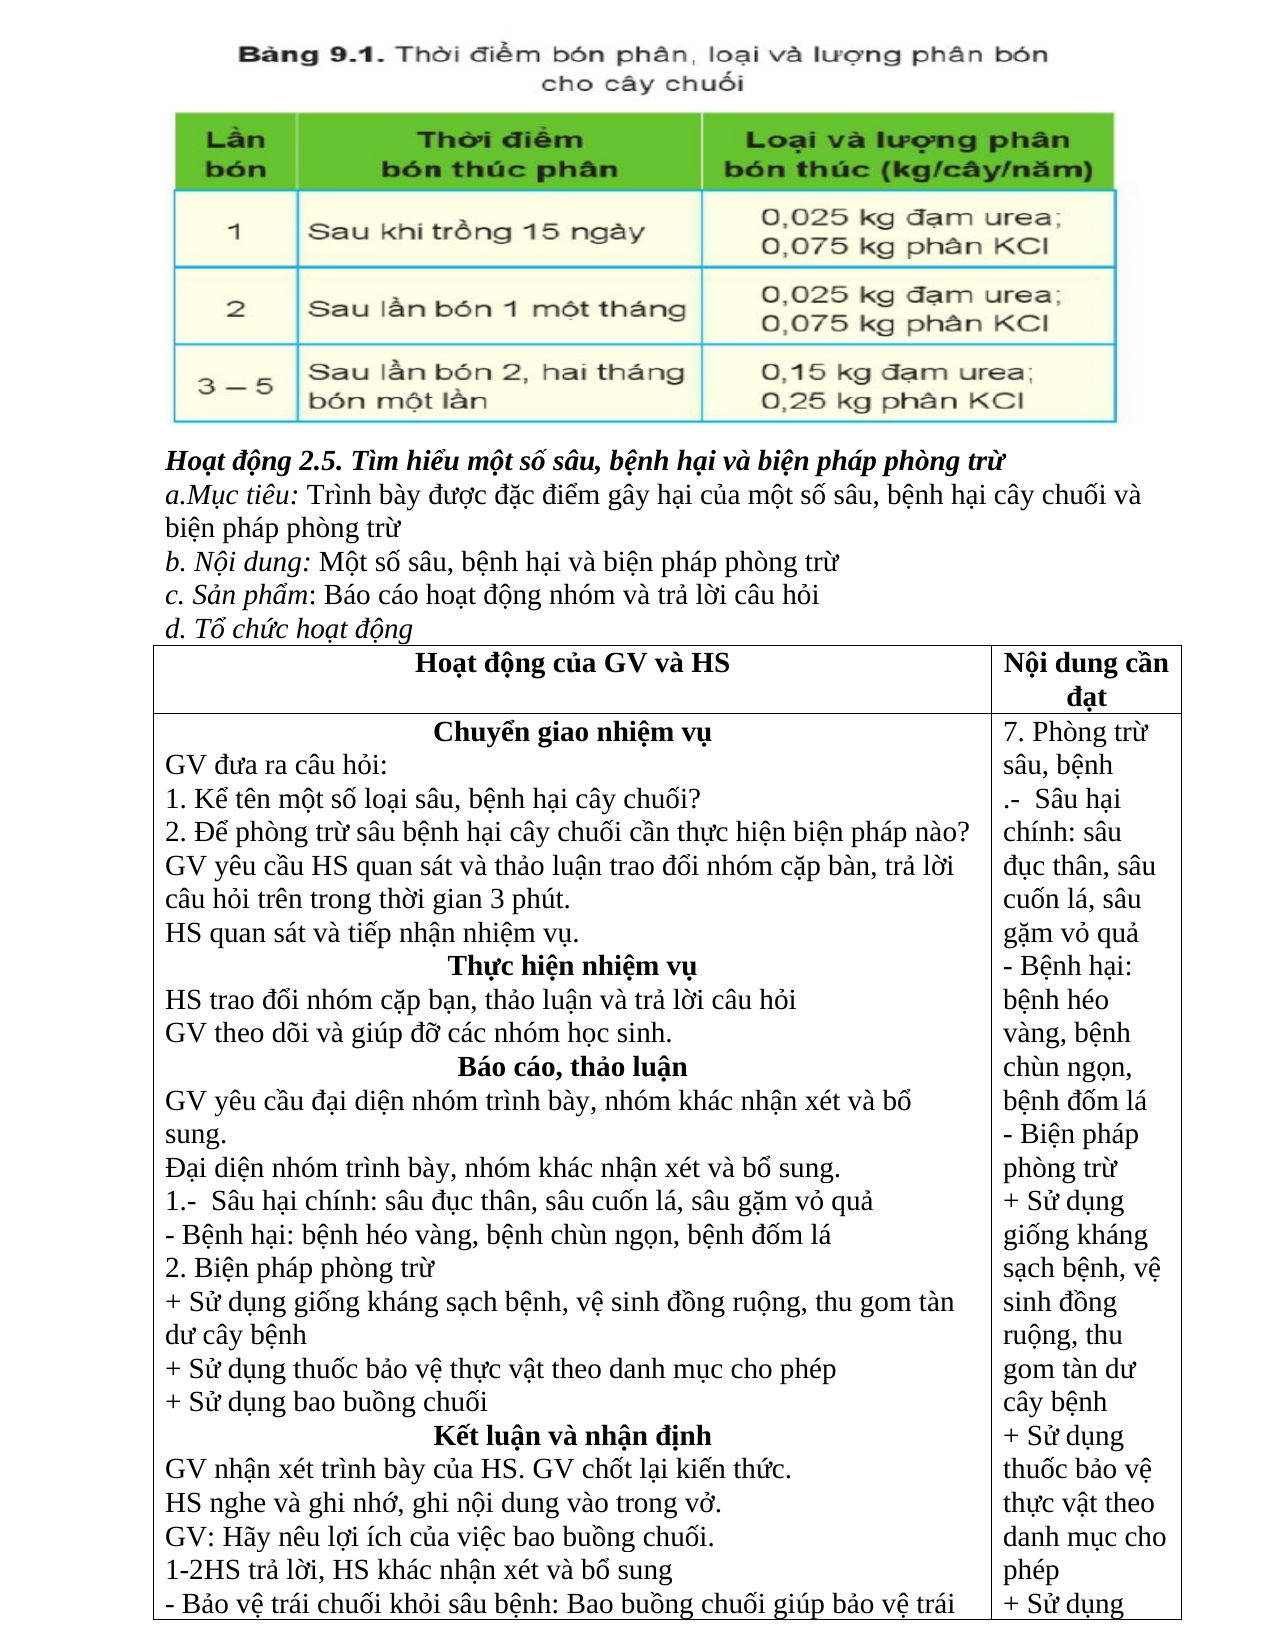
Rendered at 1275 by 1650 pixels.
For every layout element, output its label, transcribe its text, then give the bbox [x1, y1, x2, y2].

text b. Nội dung: Một số sâu, bệnh hại và biện pháp phòng trừ [165, 544, 1170, 577]
picture [164, 29, 1174, 444]
text c. Sản phẩm: Báo cáo hoạt động nhóm và trả lời câu hỏi [165, 577, 1170, 611]
table_header Hoạt động của GV và HS [154, 646, 991, 713]
text Hoạt động 2.5. Tìm hiểu một số sâu, bệnh hại và biện pháp phòng trừ [165, 444, 1170, 477]
table_header Nội dung cần đạt [992, 646, 1181, 713]
text d. Tổ chức hoạt động [165, 611, 1170, 644]
text a.Mục tiêu: Trình bày được đặc điểm gây hại của một số sâu, bệnh hại cây chuối và biện pháp phòng trừ [165, 477, 1170, 544]
